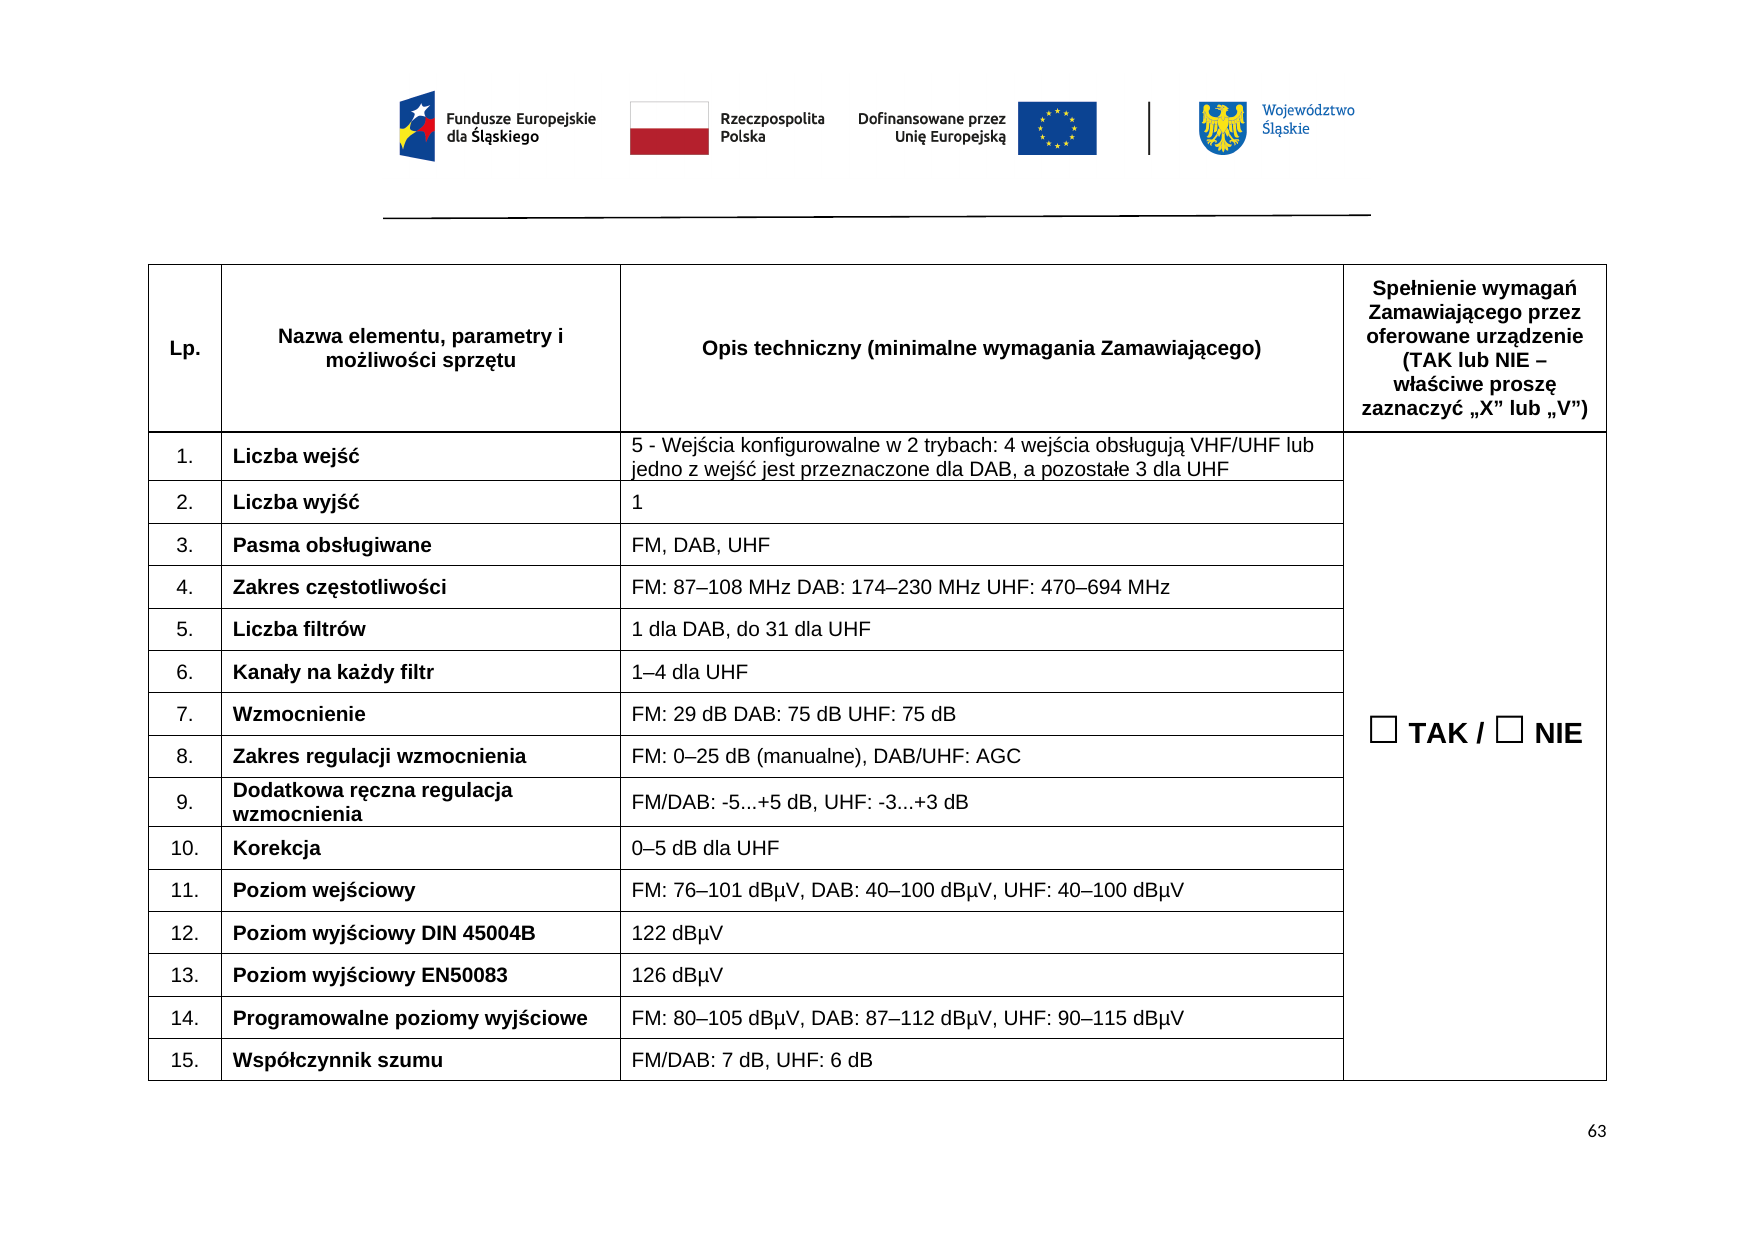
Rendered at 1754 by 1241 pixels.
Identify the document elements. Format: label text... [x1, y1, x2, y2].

table_cell 14. [149, 997, 221, 1038]
table_cell 0–5 dB dla UHF [621, 827, 1343, 868]
table_cell Lp. [149, 265, 221, 431]
table_cell 10. [149, 827, 221, 868]
table_cell Liczba wejść [222, 433, 620, 480]
table_cell 5. [149, 609, 221, 650]
table_cell 1 dla DAB, do 31 dla UHF [621, 609, 1343, 650]
table_cell 3. [149, 524, 221, 565]
table_cell FM/DAB: -5...+5 dB, UHF: -3...+3 dB [621, 778, 1343, 826]
table_cell 122 dBµV [621, 912, 1343, 953]
table_cell Zakres częstotliwości [222, 566, 620, 607]
table_cell TAK / NIE [1344, 433, 1606, 1080]
table_cell Liczba wyjść [222, 481, 620, 523]
table_cell FM, DAB, UHF [621, 524, 1343, 565]
table_cell 7. [149, 693, 221, 735]
table_cell 11. [149, 870, 221, 911]
table_cell Opis techniczny (minimalne wymagania Zamawiającego) [621, 265, 1343, 431]
table_cell Kanały na każdy filtr [222, 651, 620, 692]
table_cell Spełnienie wymagań Zamawiającego przez oferowane urządzenie (TAK lub NIE – właściwe proszę zaznaczyć „X” lub „V”) [1344, 265, 1606, 431]
table_cell Poziom wejściowy [222, 870, 620, 911]
picture [382, 73, 1372, 179]
table_cell 15. [149, 1039, 221, 1080]
table_cell 1. [149, 433, 221, 480]
table_cell Zakres regulacji wzmocnienia [222, 736, 620, 777]
table_cell 126 dBµV [621, 954, 1343, 996]
table_cell Korekcja [222, 827, 620, 868]
table_cell Nazwa elementu, parametry i możliwości sprzętu [222, 265, 620, 431]
table_cell FM: 87–108 MHz DAB: 174–230 MHz UHF: 470–694 MHz [621, 566, 1343, 607]
table_cell 6. [149, 651, 221, 692]
table_cell 1 [621, 481, 1343, 523]
table_cell Poziom wyjściowy DIN 45004B [222, 912, 620, 953]
table_cell Pasma obsługiwane [222, 524, 620, 565]
table_cell Dodatkowa ręczna regulacja wzmocnienia [222, 778, 620, 826]
table_cell 12. [149, 912, 221, 953]
table_cell FM/DAB: 7 dB, UHF: 6 dB [621, 1039, 1343, 1080]
table_cell 13. [149, 954, 221, 996]
table_cell 4. [149, 566, 221, 607]
table_cell Liczba filtrów [222, 609, 620, 650]
table_cell FM: 80–105 dBµV, DAB: 87–112 dBµV, UHF: 90–115 dBµV [621, 997, 1343, 1038]
table_cell Poziom wyjściowy EN50083 [222, 954, 620, 996]
table_cell 5 - Wejścia konfigurowalne w 2 trybach: 4 wejścia obsługują VHF/UHF lub jedno z wejść jest przeznaczone dla DAB, a pozostałe 3 dla UHF [621, 433, 1343, 480]
table_cell 8. [149, 736, 221, 777]
table_cell Współczynnik szumu [222, 1039, 620, 1080]
table_cell Wzmocnienie [222, 693, 620, 735]
table_cell Programowalne poziomy wyjściowe [222, 997, 620, 1038]
table_cell FM: 76–101 dBµV, DAB: 40–100 dBµV, UHF: 40–100 dBµV [621, 870, 1343, 911]
table_cell 9. [149, 778, 221, 826]
table_cell FM: 0–25 dB (manualne), DAB/UHF: AGC [621, 736, 1343, 777]
table_cell 2. [149, 481, 221, 523]
table_cell FM: 29 dB DAB: 75 dB UHF: 75 dB [621, 693, 1343, 735]
table_cell 1–4 dla UHF [621, 651, 1343, 692]
